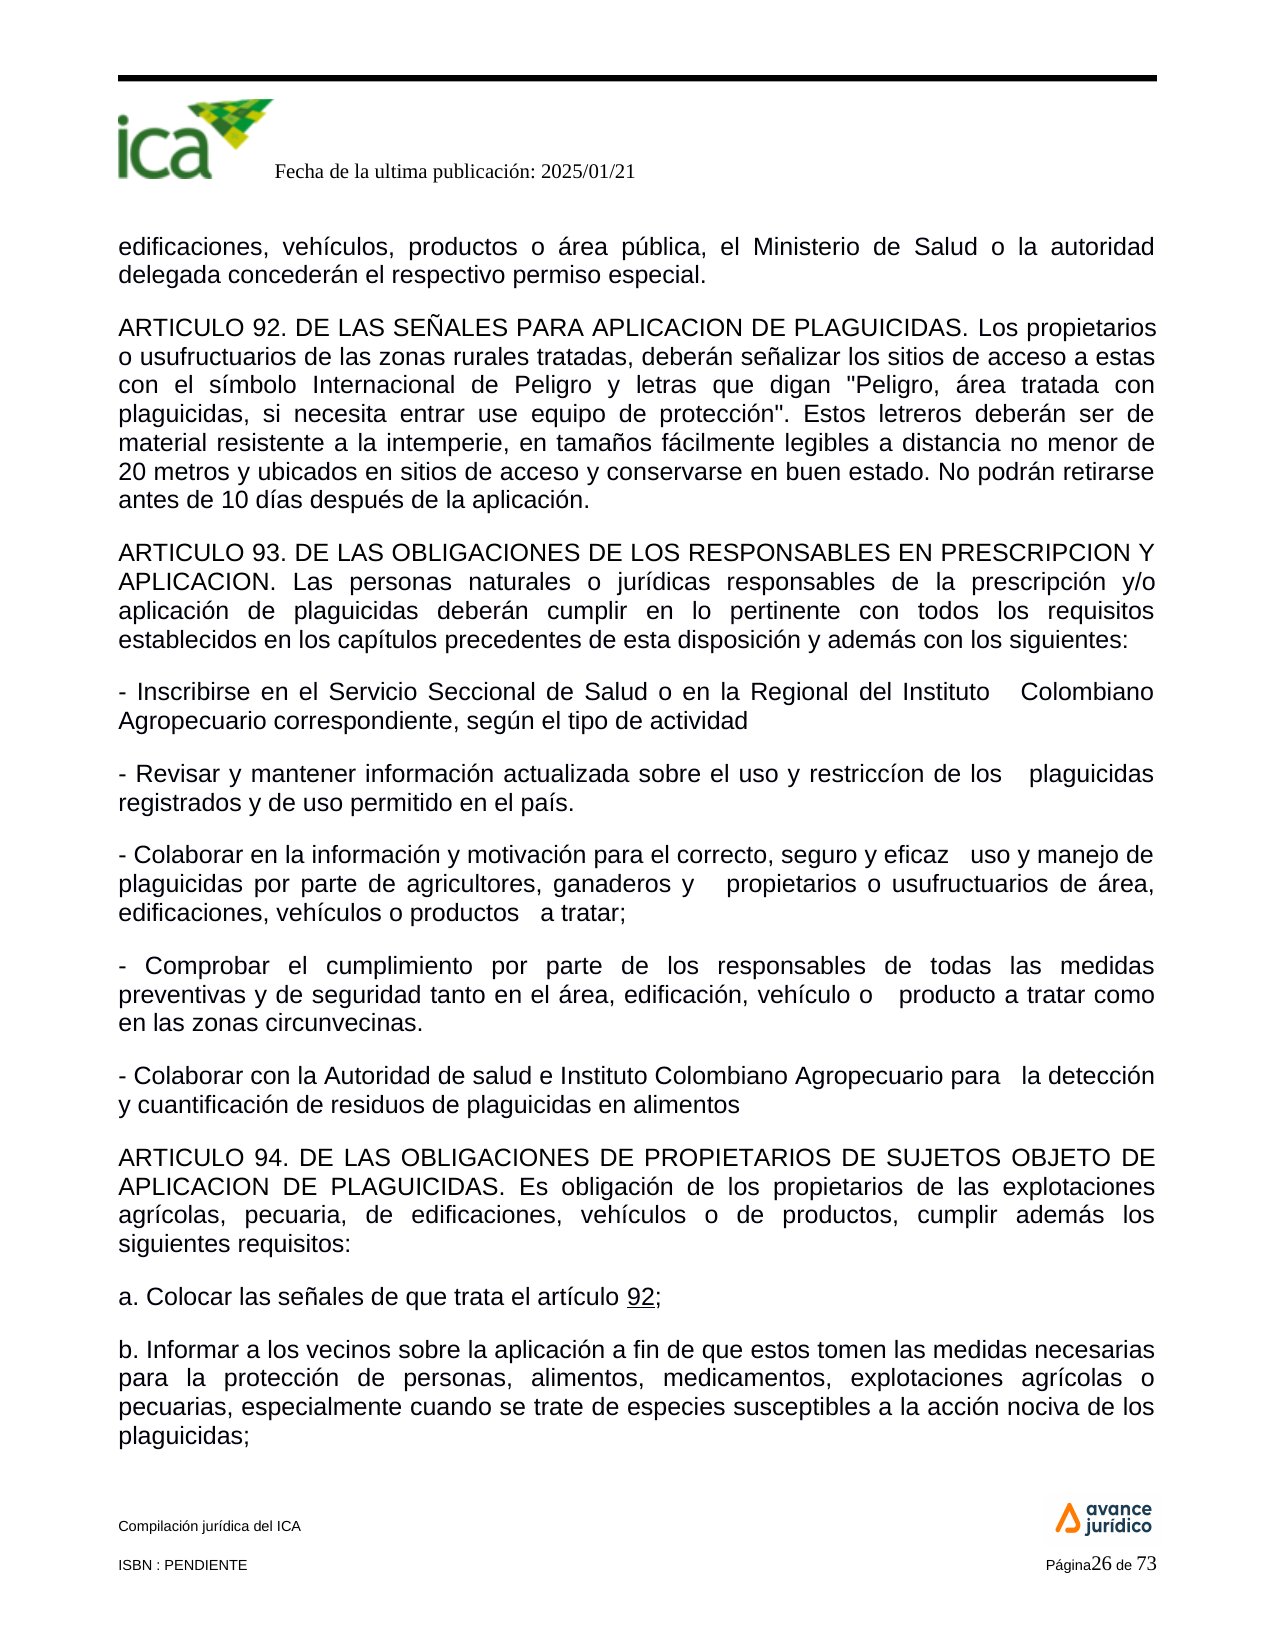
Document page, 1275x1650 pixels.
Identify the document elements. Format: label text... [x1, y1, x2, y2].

text &$ARTICULO 92. DE LAS SEÑALES PARA APLICACION DE PLAGUICIDAS. Los propietarios o usufructuarios de las zonas rurales tratadas, deberán señalizar los sitios de acceso a estas con el símbolo Internacional de Peligro y letras que digan "Peligro, área tratada con plaguicidas, si necesita entrar use equipo de protección". Estos letreros deberán ser de material resistente a la intemperie, en tamaños fácilmente legibles a distancia no menor de 20 metros y ubicados en sitios de acceso y conservarse en buen estado. No podrán retirarse antes de 10 días después de la aplicación. [118, 313, 1157, 514]
text - Comprobar el cumplimiento por parte de los responsables de todas las medidas preventivas y de seguridad tanto en el área, edificación, vehículo o producto a tratar como en las zonas circunvecinas. [118, 951, 1157, 1037]
text &$ARTICULO 94. DE LAS OBLIGACIONES DE PROPIETARIOS DE SUJETOS OBJETO DE APLICACION DE PLAGUICIDAS. Es obligación de los propietarios de las explotaciones agrícolas, pecuaria, de edificaciones, vehículos o de productos, cumplir además los siguientes requisitos: [118, 1143, 1157, 1258]
text - Revisar y mantener información actualizada sobre el uso y restriccíon de los plaguicidas registrados y de uso permitido en el país. [118, 759, 1157, 816]
text - Colaborar con la Autoridad de salud e Instituto Colombiano Agropecuario para la detección y cuantificación de residuos de plaguicidas en alimentos [118, 1061, 1157, 1119]
text a. Colocar las señales de que trata el artículo 92; [118, 1282, 1157, 1311]
text - Colaborar en la información y motivación para el correcto, seguro y eficaz uso y manejo de plaguicidas por parte de agricultores, ganaderos y propietarios o usufructuarios de área, edificaciones, vehículos o productos a tratar; [118, 841, 1157, 927]
text - Inscribirse en el Servicio Seccional de Salud o en la Regional del Instituto Colombiano Agropecuario correspondiente, según el tipo de actividad [118, 677, 1157, 735]
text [118, 231, 1157, 289]
text b. Informar a los vecinos sobre la aplicación a fin de que estos tomen las medidas necesarias para la protección de personas, alimentos, medicamentos, explotaciones agrícolas o pecuarias, especialmente cuando se trate de especies susceptibles a la acción nociva de los plaguicidas; [118, 1334, 1157, 1449]
text &$ARTICULO 93. DE LAS OBLIGACIONES DE LOS RESPONSABLES EN PRESCRIPCION Y APLICACION. Las personas naturales o jurídicas responsables de la prescripción y/o aplicación de plaguicidas deberán cumplir en lo pertinente con todos los requisitos establecidos en los capítulos precedentes de esta disposición y además con los siguientes: [118, 538, 1157, 653]
